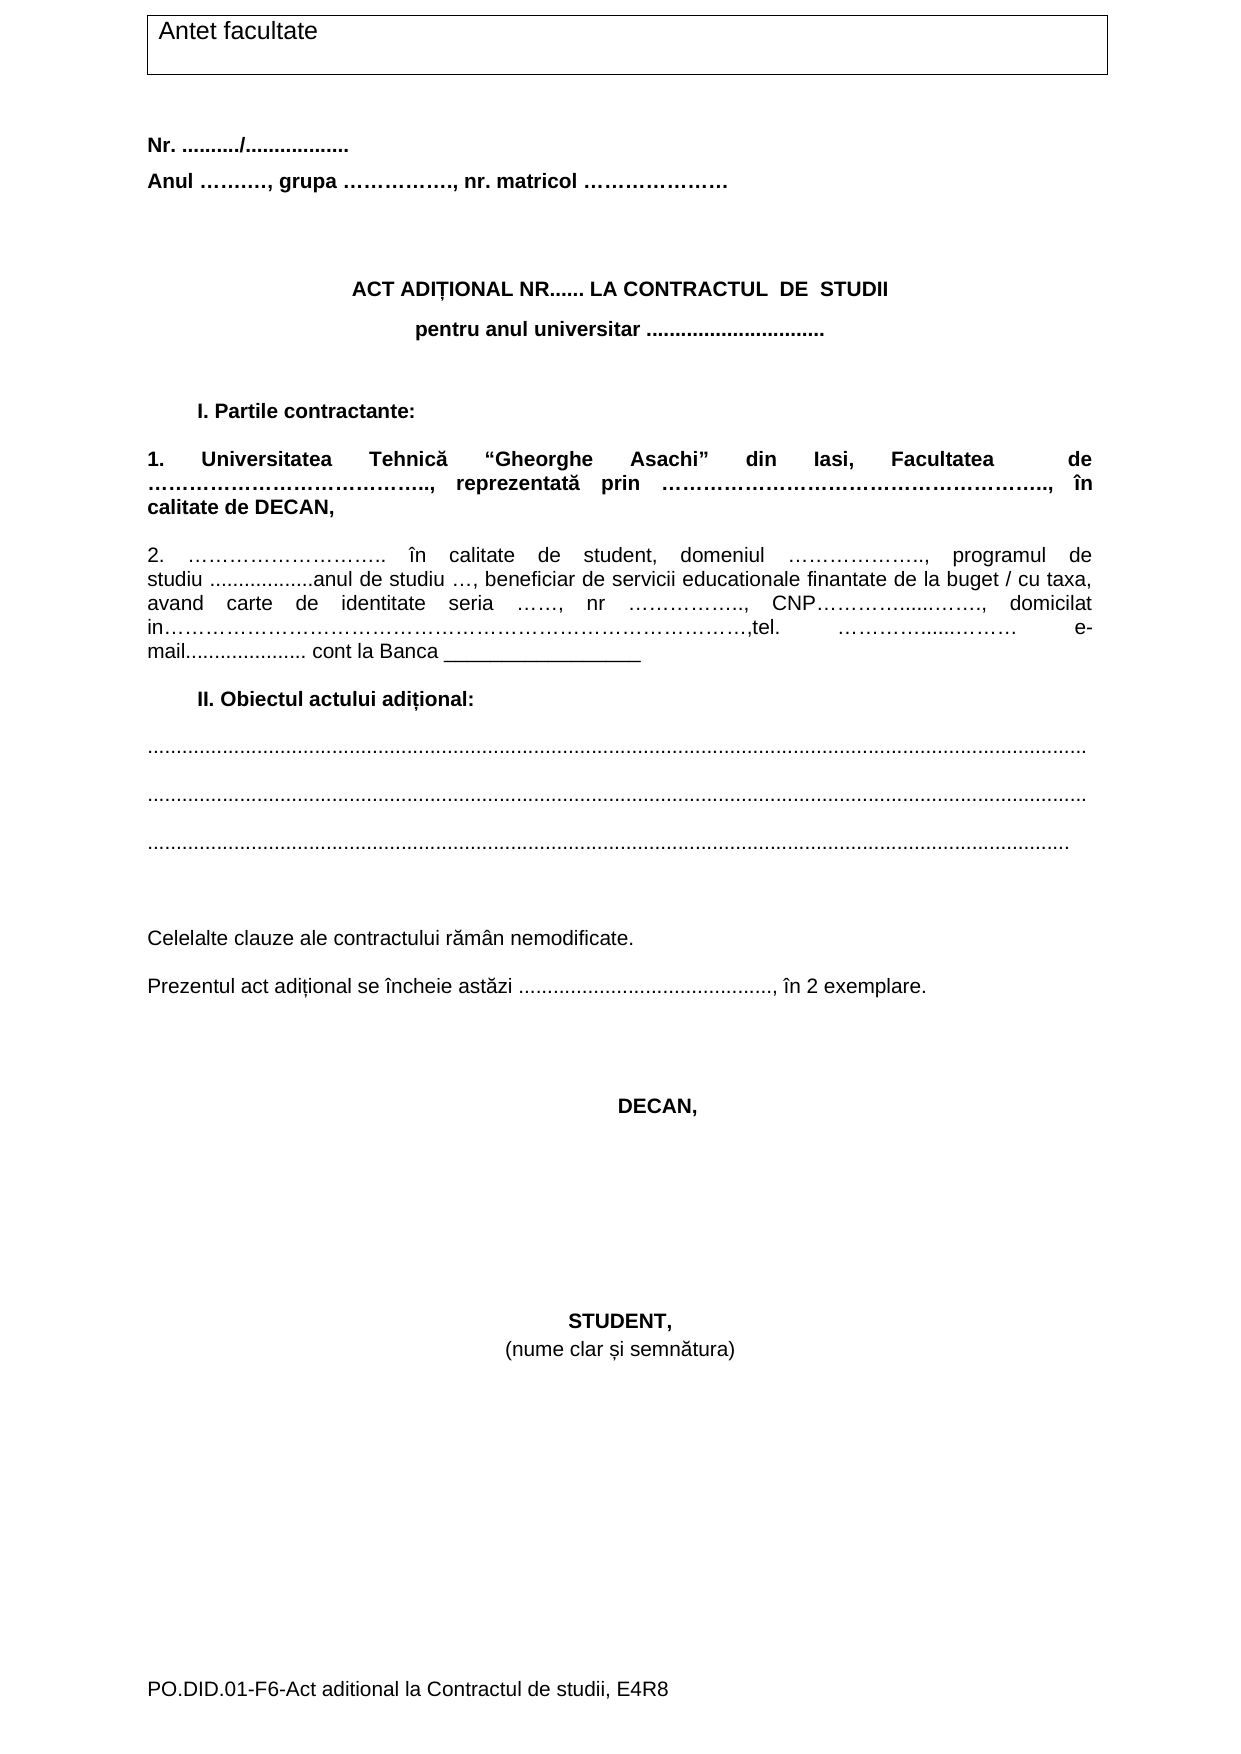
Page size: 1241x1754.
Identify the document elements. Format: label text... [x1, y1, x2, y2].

text ...................................................................................................................................................................................................................................................................................................................................................................................................................................................................................................... [147, 734, 1093, 854]
text 2. ……………………….. în calitate de student, domeniul ……………….., programul de studiu ..................anul de studiu …, beneficiar de servicii educationale finantate de la buget / cu taxa, avand carte de identitate seria ……, nr …………….., CNP…………......……., domicilat in…………………………………………………………………………,tel. …………......……… e-mail..................... cont la Banca _________________ [147, 543, 1093, 662]
text Prezentul act adițional se încheie astăzi ............................................, în 2 exemplare. [147, 974, 1093, 998]
text DECAN, [222, 1094, 1093, 1118]
text pentru anul universitar ............................... [147, 316, 1093, 340]
text 1. Universitatea Tehnică “Gheorghe Asachi” din Iasi, Facultatea de ………………………………….., reprezentată prin ……………………………………………….., în calitate de DECAN, [147, 447, 1093, 519]
text (nume clar și semnătura) [147, 1337, 1093, 1361]
text Celelalte clauze ale contractului rămân nemodificate. [147, 926, 1093, 950]
text Anul …….…, grupa ……………., nr. matricol ………………… [147, 168, 1093, 192]
text II. Obiectul actului adițional: [147, 686, 1093, 710]
text STUDENT, [147, 1309, 1093, 1333]
text I. Partile contractante: [147, 399, 1093, 423]
text ACT ADIȚIONAL NR...... LA CONTRACTUL DE STUDII [147, 276, 1093, 300]
text Nr. ........../.................. [147, 133, 1093, 157]
